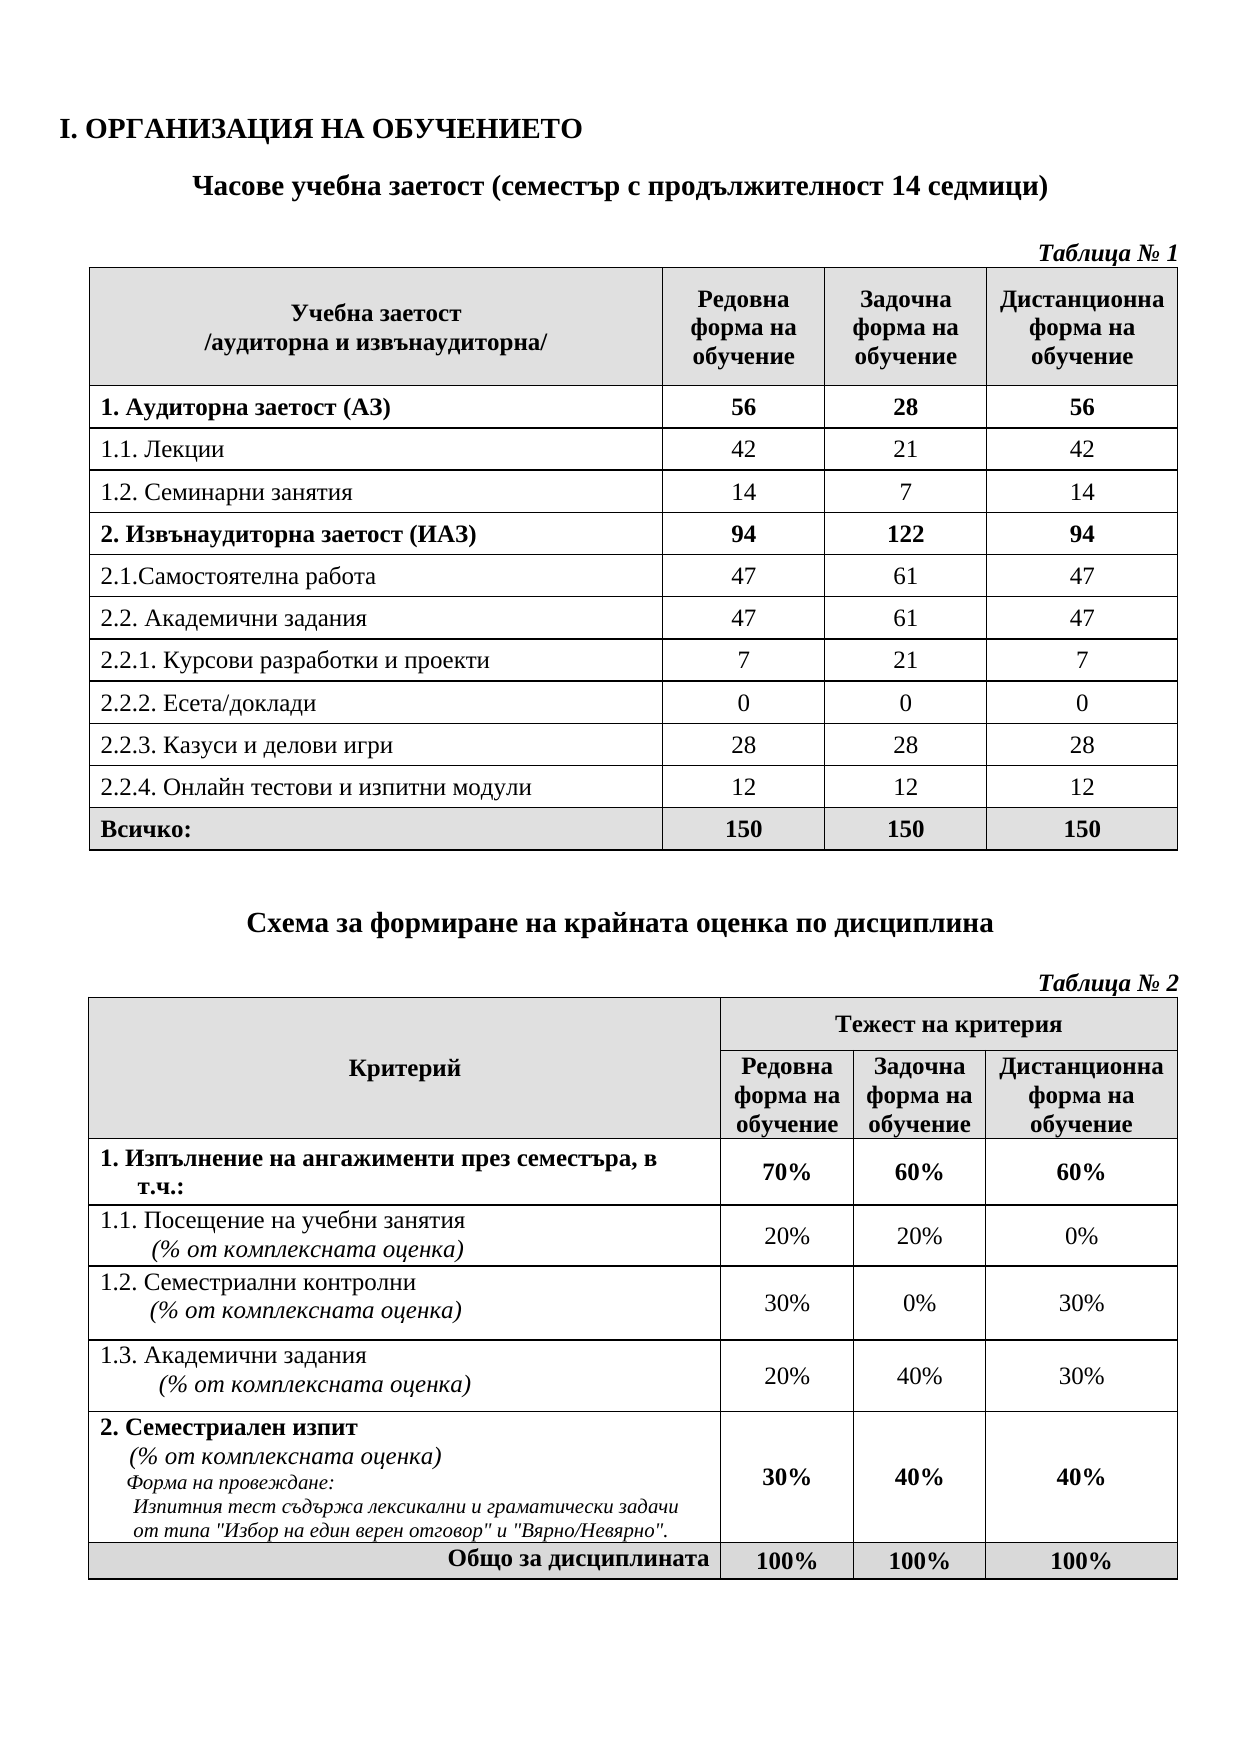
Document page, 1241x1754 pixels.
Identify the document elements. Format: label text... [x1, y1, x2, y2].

table_cell 30% [721, 1412, 853, 1542]
table_header Критерий [89, 998, 720, 1138]
table_cell 40% [854, 1412, 985, 1542]
table_cell 1.2. Семестриални контролни (% от комплексната оценка) [89, 1267, 720, 1339]
table_cell Общо за дисциплината [89, 1543, 720, 1578]
table_cell 150 [987, 808, 1177, 849]
table_cell 30% [721, 1267, 853, 1339]
table_cell 47 [987, 555, 1177, 596]
table_cell 40% [986, 1412, 1177, 1542]
table_cell 60% [854, 1139, 985, 1204]
text Таблица № 1 [59, 238, 1181, 267]
table_cell 1.2. Семинарни занятия [90, 471, 662, 511]
table_cell 28 [825, 724, 986, 764]
table_cell 7 [663, 640, 824, 680]
text Таблица № 2 [59, 968, 1181, 997]
table_cell 56 [987, 386, 1177, 427]
table_cell 100% [986, 1543, 1177, 1578]
table_cell 7 [987, 640, 1177, 680]
table_cell 2.2.1. Курсови разработки и проекти [90, 640, 662, 680]
table_header Дистанционна форма на обучение [987, 268, 1177, 385]
table_cell 21 [825, 429, 986, 469]
table_cell 70% [721, 1139, 853, 1204]
table_cell 30% [986, 1267, 1177, 1339]
table_cell 14 [663, 471, 824, 511]
table_cell 2.2.4. Онлайн тестови и изпитни модули [90, 766, 662, 807]
table_cell 1. Аудиторна заетост (АЗ) [90, 386, 662, 427]
table_cell 2. Семестриален изпит (% от комплексната оценка) Форма на провеждане: Изпитния тест съдържа лексикални и граматически задачи от типа "Избор на един верен отговор" и "Вярно/Невярно". [89, 1412, 720, 1542]
table_header Тежест на критерия [721, 998, 1177, 1050]
table_cell 28 [663, 724, 824, 764]
table_cell 61 [825, 555, 986, 596]
table_cell Всичко: [90, 808, 662, 849]
table_cell 20% [721, 1341, 853, 1411]
table_cell 47 [987, 597, 1177, 638]
table_header Учебна заетост /аудиторна и извънаудиторна/ [90, 268, 662, 385]
table_cell 1. Изпълнение на ангажименти през семестъра, в т.ч.: [89, 1139, 720, 1204]
table_cell 40% [854, 1341, 985, 1411]
table_cell 42 [663, 429, 824, 469]
text Часове учебна заетост (семестър с продължителност 14 седмици) [59, 168, 1181, 238]
table_cell Посещение на учебни занятия (% от комплексната оценка) [89, 1206, 720, 1265]
table_cell 100% [854, 1543, 985, 1578]
table_cell 2.2.2. Есета/доклади [90, 682, 662, 722]
table_cell 7 [825, 471, 986, 511]
table_cell 20% [854, 1206, 985, 1265]
table_cell 21 [825, 640, 986, 680]
table_cell 1.3. Академични задания (% от комплексната оценка) [89, 1341, 720, 1411]
table_header Редовна форма на обучение [663, 268, 824, 385]
table_cell 0% [986, 1206, 1177, 1265]
table_cell 28 [987, 724, 1177, 764]
table_cell 94 [987, 513, 1177, 554]
table_cell 60% [986, 1139, 1177, 1204]
table_cell 1.1. Лекции [90, 429, 662, 469]
table_cell 2.2.3. Казуси и делови игри [90, 724, 662, 764]
table_cell 0 [987, 682, 1177, 722]
table_cell 150 [825, 808, 986, 849]
table_cell 47 [663, 555, 824, 596]
table_cell 56 [663, 386, 824, 427]
table_cell 0 [825, 682, 986, 722]
table_cell 42 [987, 429, 1177, 469]
table_cell 94 [663, 513, 824, 554]
table_cell 28 [825, 386, 986, 427]
table_cell 122 [825, 513, 986, 554]
table_cell 20% [721, 1206, 853, 1265]
table_cell 12 [825, 766, 986, 807]
table_header Задочна форма на обучение [825, 268, 986, 385]
table_cell Задочна форма на обучение [854, 1051, 985, 1138]
table_cell 14 [987, 471, 1177, 511]
table_cell 2.1.Самостоятелна работа [90, 555, 662, 596]
text І. ОРГАНИЗАЦИЯ НА ОБУЧЕНИЕТО [59, 118, 1181, 143]
table_cell 0 [663, 682, 824, 722]
table_cell 100% [721, 1543, 853, 1578]
table_cell 150 [663, 808, 824, 849]
table_cell Редовна форма на обучение [721, 1051, 853, 1138]
table_cell 0% [854, 1267, 985, 1339]
table_cell Дистанционна форма на обучение [986, 1051, 1177, 1138]
table_cell 2. Извънаудиторна заетост (ИАЗ) [90, 513, 662, 554]
table_cell 47 [663, 597, 824, 638]
text Схема за формиране на крайната оценка по дисциплина [59, 906, 1181, 939]
table_cell 30% [986, 1341, 1177, 1411]
table_cell 61 [825, 597, 986, 638]
table_cell 12 [987, 766, 1177, 807]
table_cell 2.2. Академични задания [90, 597, 662, 638]
table_cell 12 [663, 766, 824, 807]
